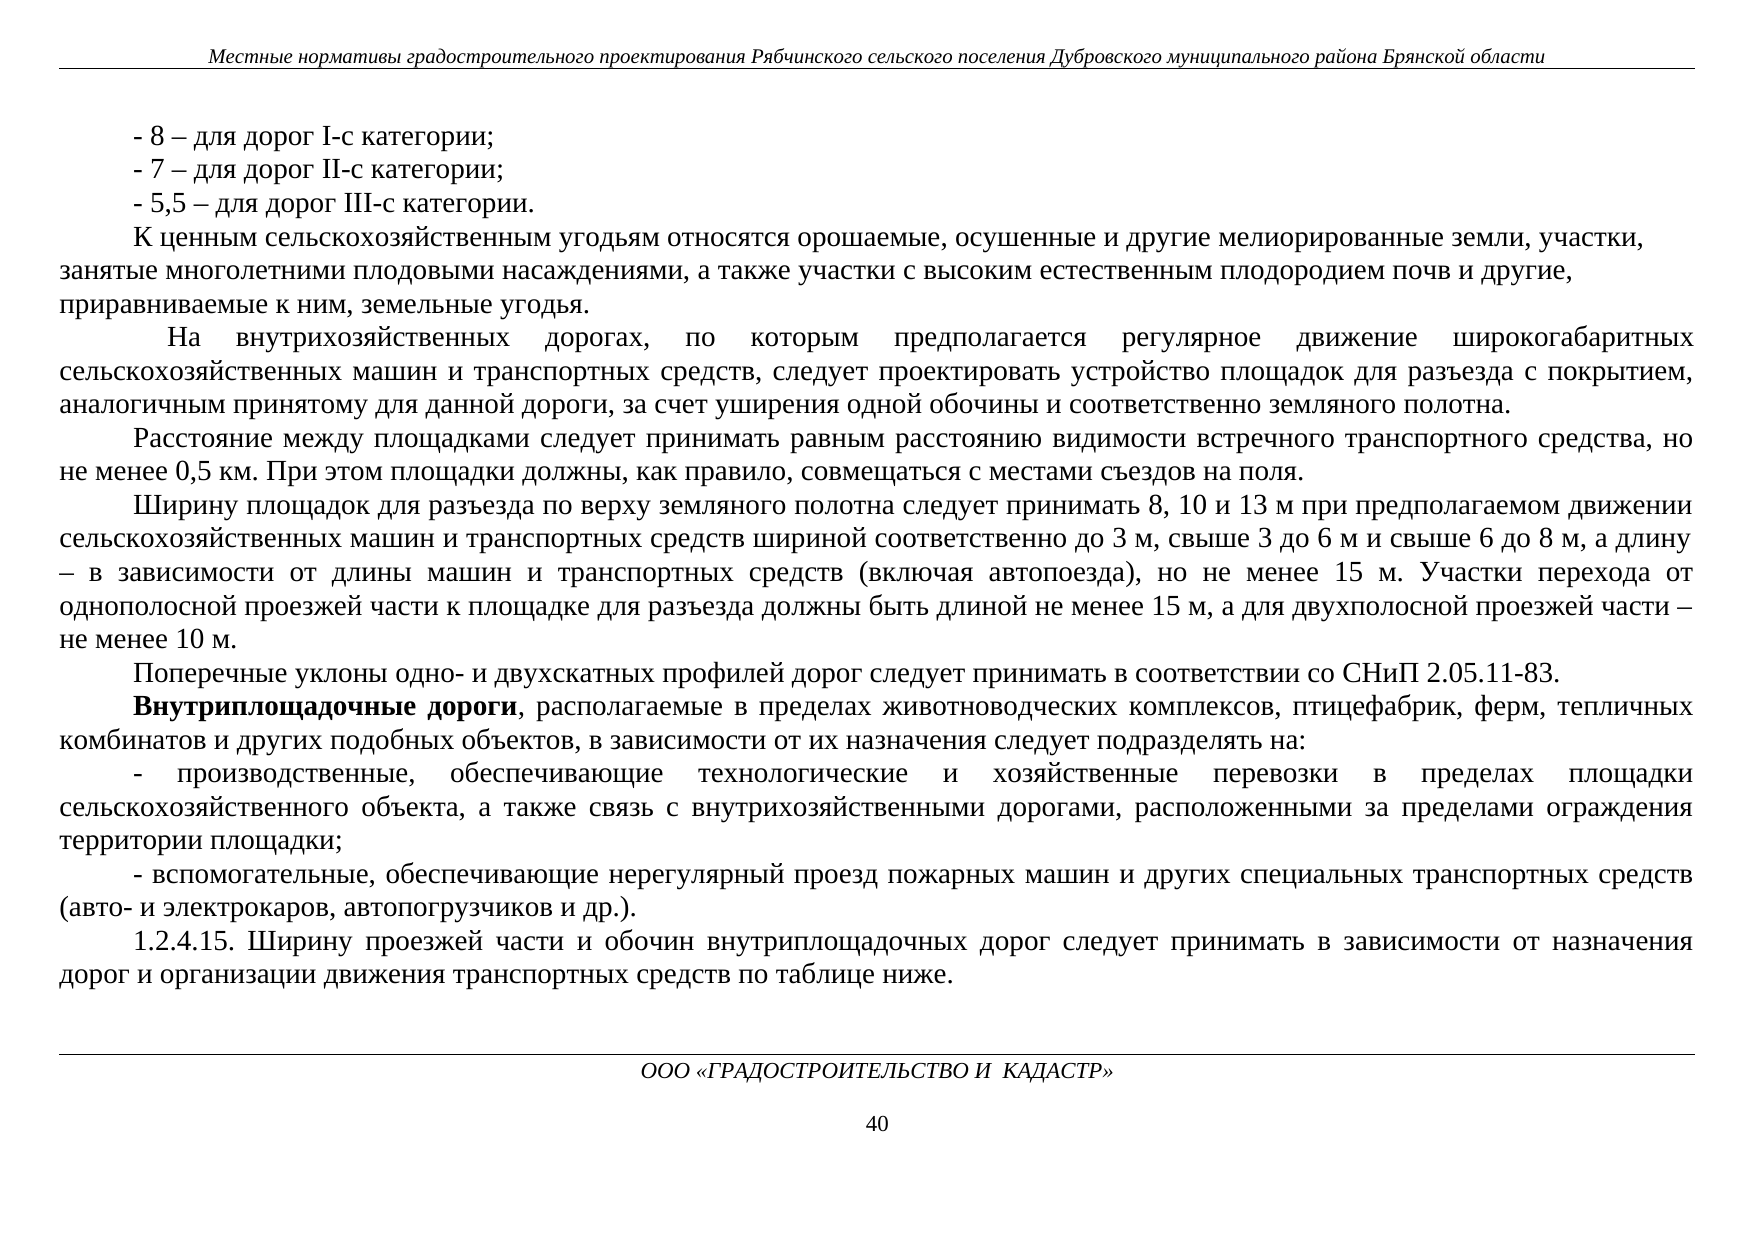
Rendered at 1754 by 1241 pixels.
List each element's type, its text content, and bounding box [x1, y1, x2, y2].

text - 8 – для дорог I-c категории; [59, 118, 1695, 152]
text Ширину площадок для разъезда по верху земляного полотна следует принимать 8, 10 и при предполагаемом движении сельскохозяйственных машин и транспортных средств шириной соответственно до , свыше 3 до и свыше 6 до , а длину – в зависимости от длины машин и транспортных средств (включая автопоезда), но не менее . Участки перехода от однополосной проезжей части к площадке для разъезда должны быть длиной не менее , а для двухполосной проезжей части – не менее . [59, 487, 1695, 655]
text - 7 – для дорог II-с категории; [59, 152, 1695, 185]
text К ценным сельскохозяйственным угодьям относятся орошаемые, осушенные и другие мелиорированные земли, участки, занятые многолетними плодовыми насаждениями, а также участки с высоким естественным плодородием почв и другие, приравниваемые к ним, земельные угодья. [59, 219, 1695, 319]
text - производственные, обеспечивающие технологические и хозяйственные перевозки в пределах площадки сельскохозяйственного объекта, а также связь с внутрихозяйственными дорогами, расположенными за пределами ограждения территории площадки; [59, 755, 1695, 856]
text На внутрихозяйственных дорогах, по которым предполагается регулярное движение широкогабаритных сельскохозяйственных машин и транспортных средств, следует проектировать устройство площадок для разъезда с покрытием, аналогичным принятому для данной дороги, за счет уширения одной обочины и соответственно земляного полотна. [59, 319, 1695, 420]
text - 5,5 – для дорог III-c категории. [59, 185, 1695, 219]
text 1.2.4.15. Ширину проезжей части и обочин внутриплощадочных дорог следует принимать в зависимости от назначения дорог и организации движения транспортных средств по таблице ниже. [59, 923, 1695, 990]
text - вспомогательные, обеспечивающие нерегулярный проезд пожарных машин и других специальных транспортных средств (авто- и электрокаров, автопогрузчиков и др.). [59, 856, 1695, 923]
text Поперечные уклоны одно- и двухскатных профилей дорог следует принимать в соответствии со СНиП 2.05.11-83. [59, 655, 1695, 688]
text Внутриплощадочные дороги, располагаемые в пределах животноводческих комплексов, птицефабрик, ферм, тепличных комбинатов и других подобных объектов, в зависимости от их назначения следует подразделять на: [59, 688, 1695, 755]
text Расстояние между площадками следует принимать равным расстоянию видимости встречного транспортного средства, но не менее . При этом площадки должны, как правило, совмещаться с местами съездов на поля. [59, 420, 1695, 487]
